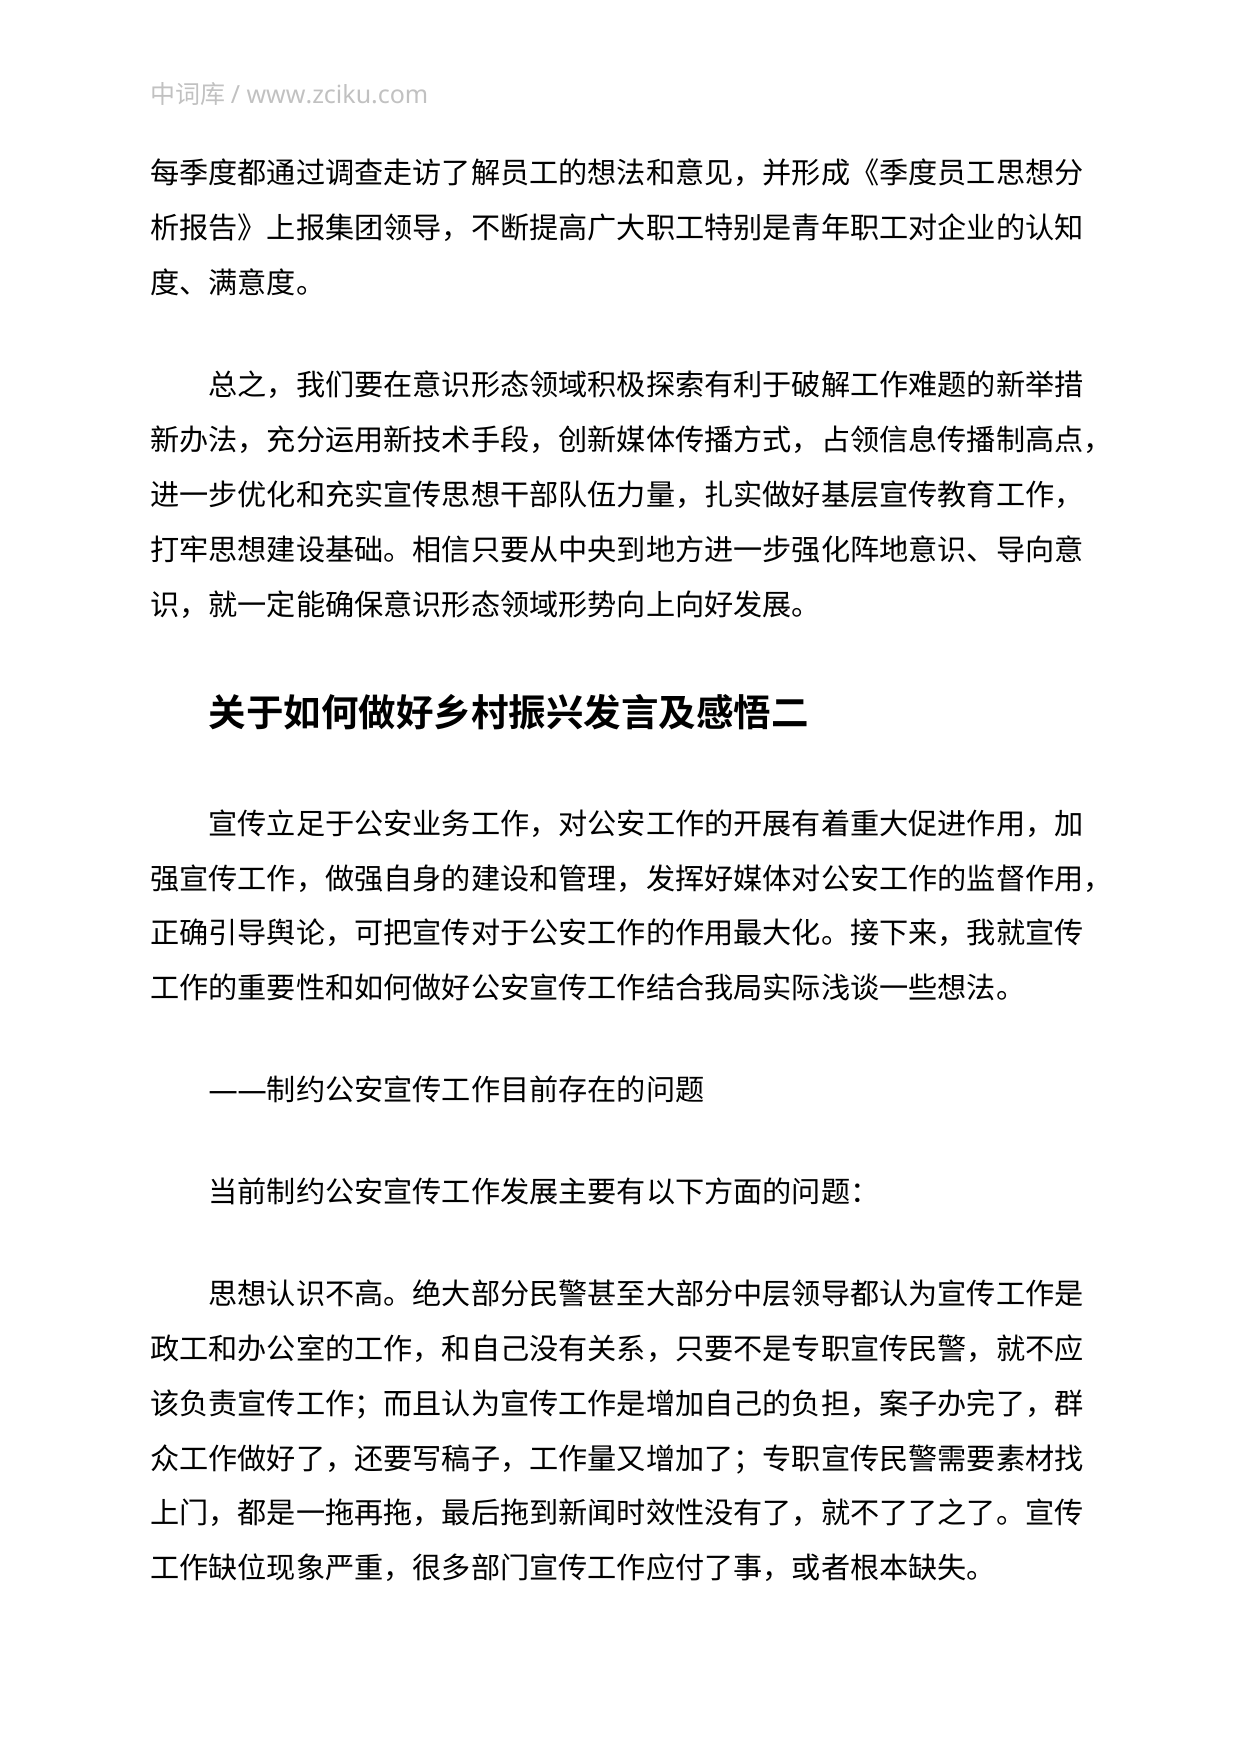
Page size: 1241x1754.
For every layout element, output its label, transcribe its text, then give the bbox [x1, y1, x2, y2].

text 思想认识不高。绝大部分民警甚至大部分中层领导都认为宣传工作是政工和办公室的工作，和自己没有关系，只要不是专职宣传民警，就不应该负责宣传工作；而且认为宣传工作是增加自己的负担，案子办完了，群众工作做好了，还要写稿子，工作量又增加了；专职宣传民警需要素材找上门，都是一拖再拖，最后拖到新闻时效性没有了，就不了了之了。宣传工作缺位现象严重，很多部门宣传工作应付了事，或者根本缺失。 [150, 1271, 1090, 1587]
text 宣传立足于公安业务工作，对公安工作的开展有着重大促进作用，加强宣传工作，做强自身的建设和管理，发挥好媒体对公安工作的监督作用，正确引导舆论，可把宣传对于公安工作的作用最大化。接下来，我就宣传工作的重要性和如何做好公安宣传工作结合我局实际浅谈一些想法。 [150, 800, 1090, 1007]
text ——制约公安宣传工作目前存在的问题 [150, 1067, 1090, 1109]
text 关于如何做好乡村振兴发言及感悟二 [150, 683, 1090, 737]
text 当前制约公安宣传工作发展主要有以下方面的问题： [150, 1169, 1090, 1211]
text 总之，我们要在意识形态领域积极探索有利于破解工作难题的新举措新办法，充分运用新技术手段，创新媒体传播方式，占领信息传播制高点，进一步优化和充实宣传思想干部队伍力量，扎实做好基层宣传教育工作，打牢思想建设基础。相信只要从中央到地方进一步强化阵地意识、导向意识，就一定能确保意识形态领域形势向上向好发展。 [150, 362, 1090, 623]
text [150, 150, 1090, 302]
